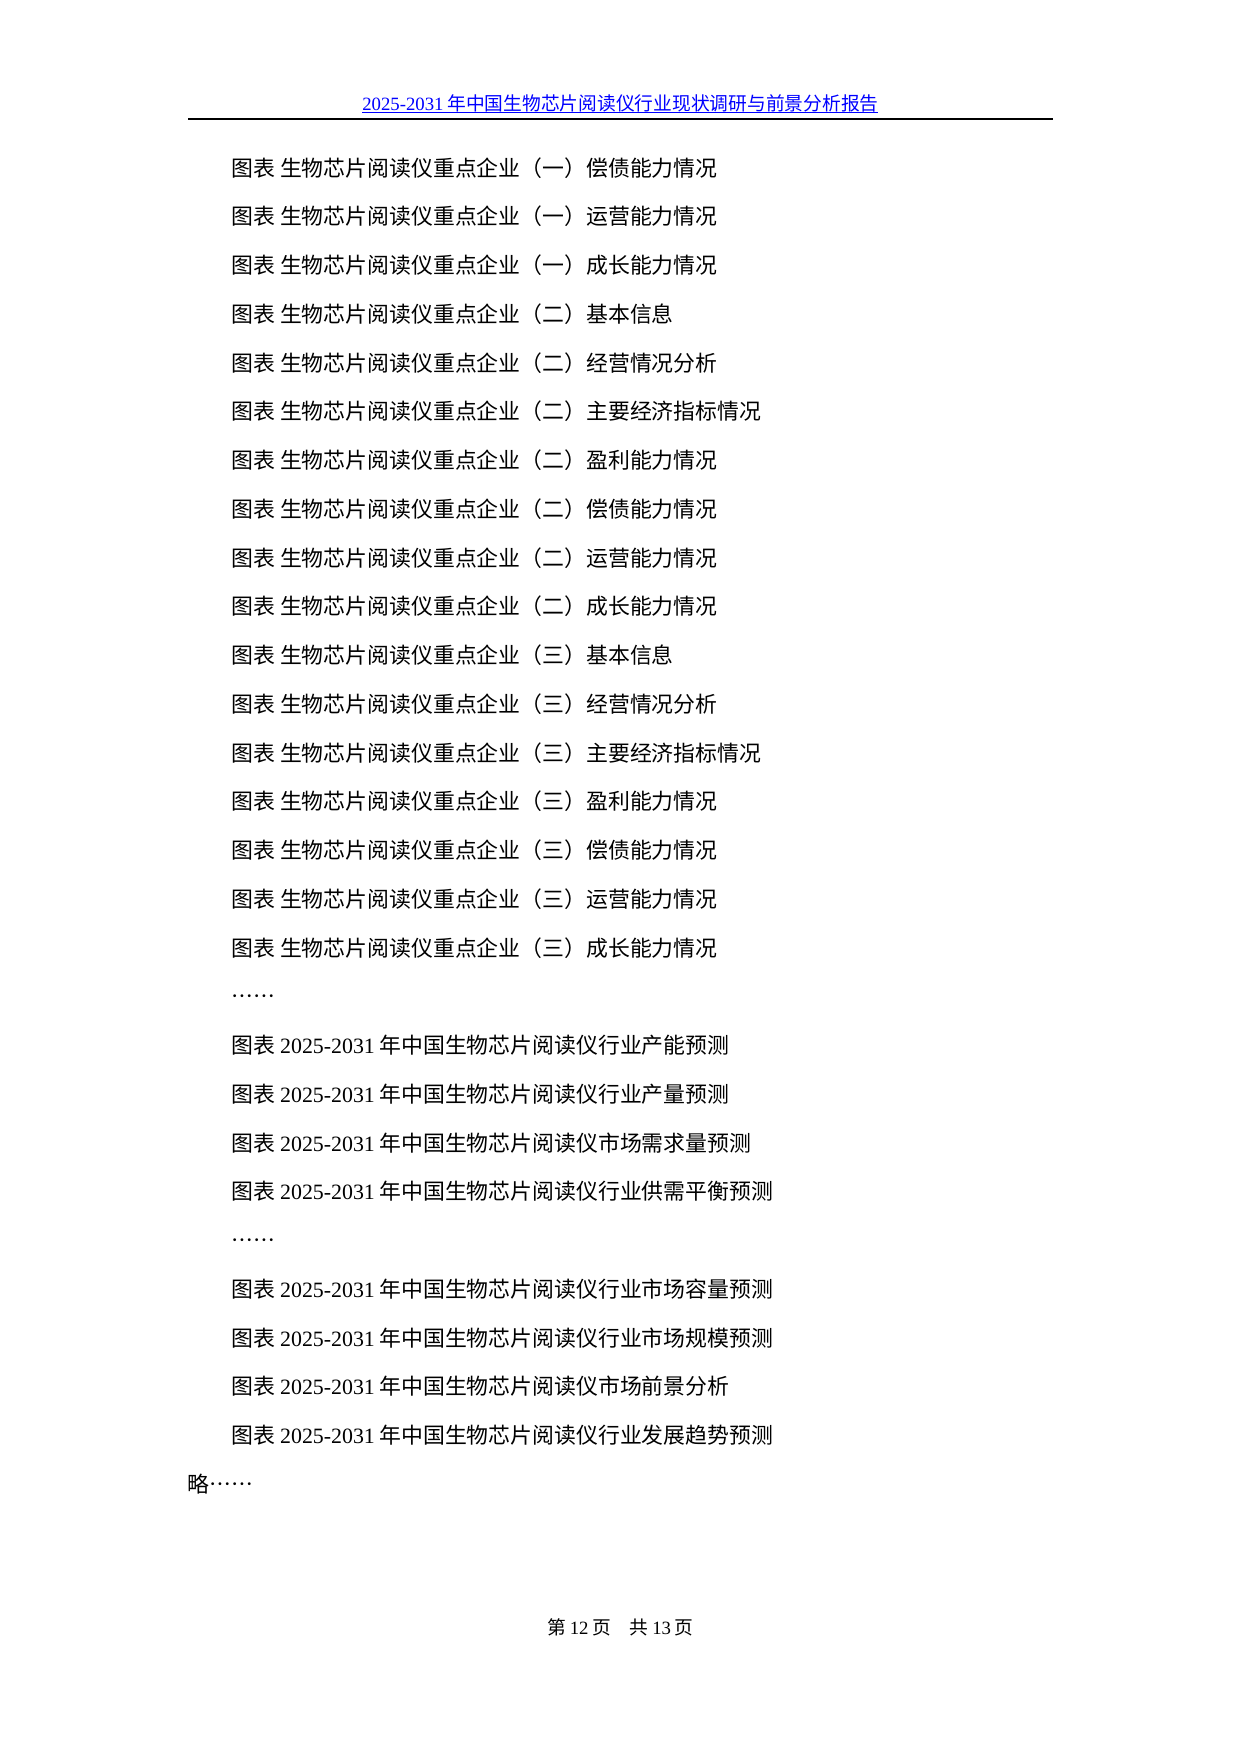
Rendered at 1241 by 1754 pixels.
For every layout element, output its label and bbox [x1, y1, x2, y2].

text [187, 150, 1053, 1499]
